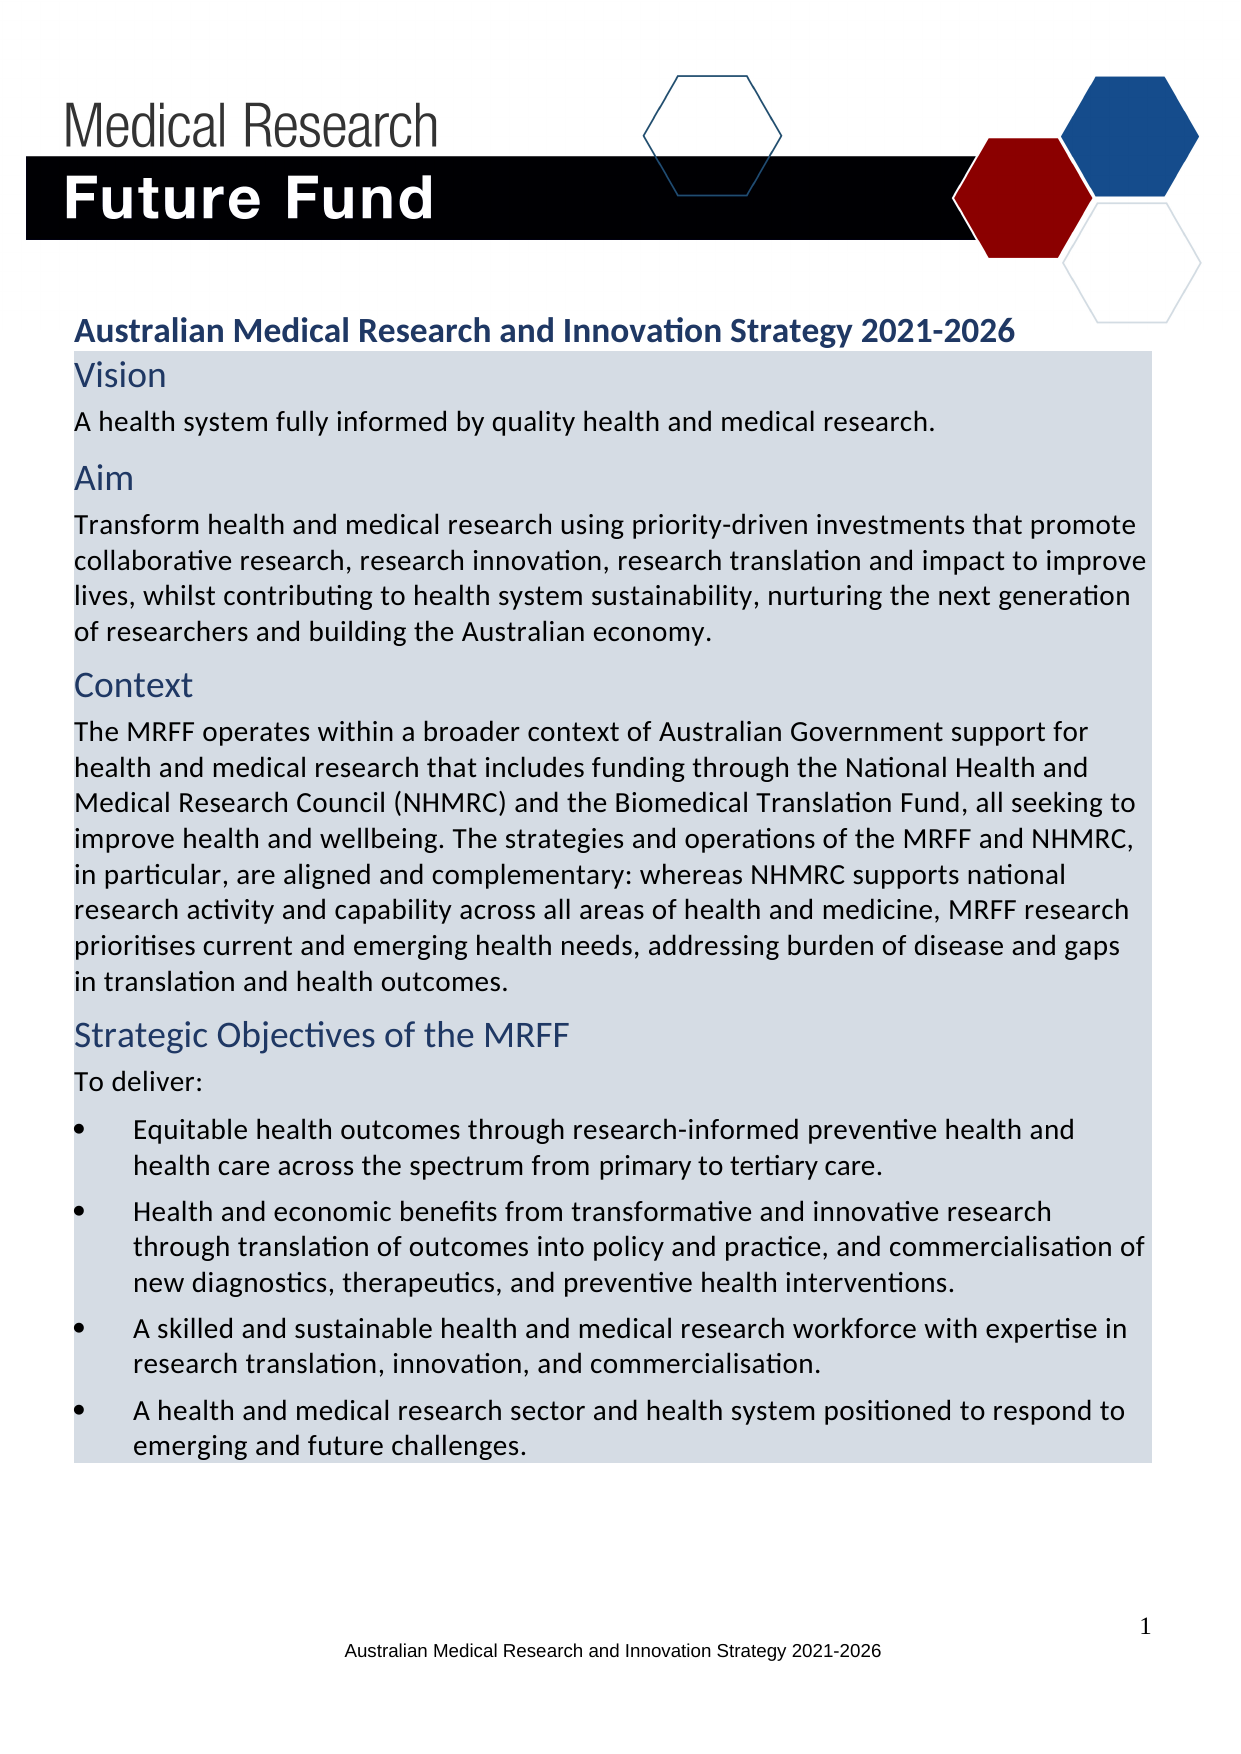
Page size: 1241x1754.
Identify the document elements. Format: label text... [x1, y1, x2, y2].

text Transform health and medical research using priority-driven investments that promote collaborative research, research innovation, research translation and impact to improve lives, whilst contributing to health system sustainability, nurturing the next generation of researchers and building the Australian economy. [74, 506, 1152, 649]
list A skilled and sustainable health and medical research workforce with expertise in research translation, innovation, and commercialisation. [74, 1310, 1152, 1381]
text The MRFF operates within a broader context of Australian Government support for health and medical research that includes funding through the National Health and Medical Research Council (NHMRC) and the Biomedical Translation Fund, all seeking to improve health and wellbeing. The strategies and operations of the MRFF and NHMRC, in particular, are aligned and complementary: whereas NHMRC supports national research activity and capability across all areas of health and medicine, MRFF research prioritises current and emerging health needs, addressing burden of disease and gaps in translation and health outcomes. [74, 713, 1152, 998]
subtitle Context [74, 661, 1152, 707]
subtitle Australian Medical Research and Innovation Strategy 2021-2026 [74, 308, 1152, 351]
text A health system fully informed by quality health and medical research. [74, 403, 1152, 439]
subtitle Aim [74, 454, 1152, 500]
subtitle Strategic Objectives of the MRFF [74, 1011, 1152, 1057]
list Equitable health outcomes through research-informed preventive health and health care across the spectrum from primary to tertiary care. [74, 1111, 1152, 1182]
picture [0, 1, 1241, 330]
text To deliver: [74, 1063, 1152, 1098]
list Health and economic benefits from transformative and innovative research through translation of outcomes into policy and practice, and commercialisation of new diagnostics, therapeutics, and preventive health interventions. [74, 1193, 1152, 1299]
list A health and medical research sector and health system positioned to respond to emerging and future challenges. [74, 1392, 1152, 1463]
subtitle Vision [74, 351, 1152, 397]
